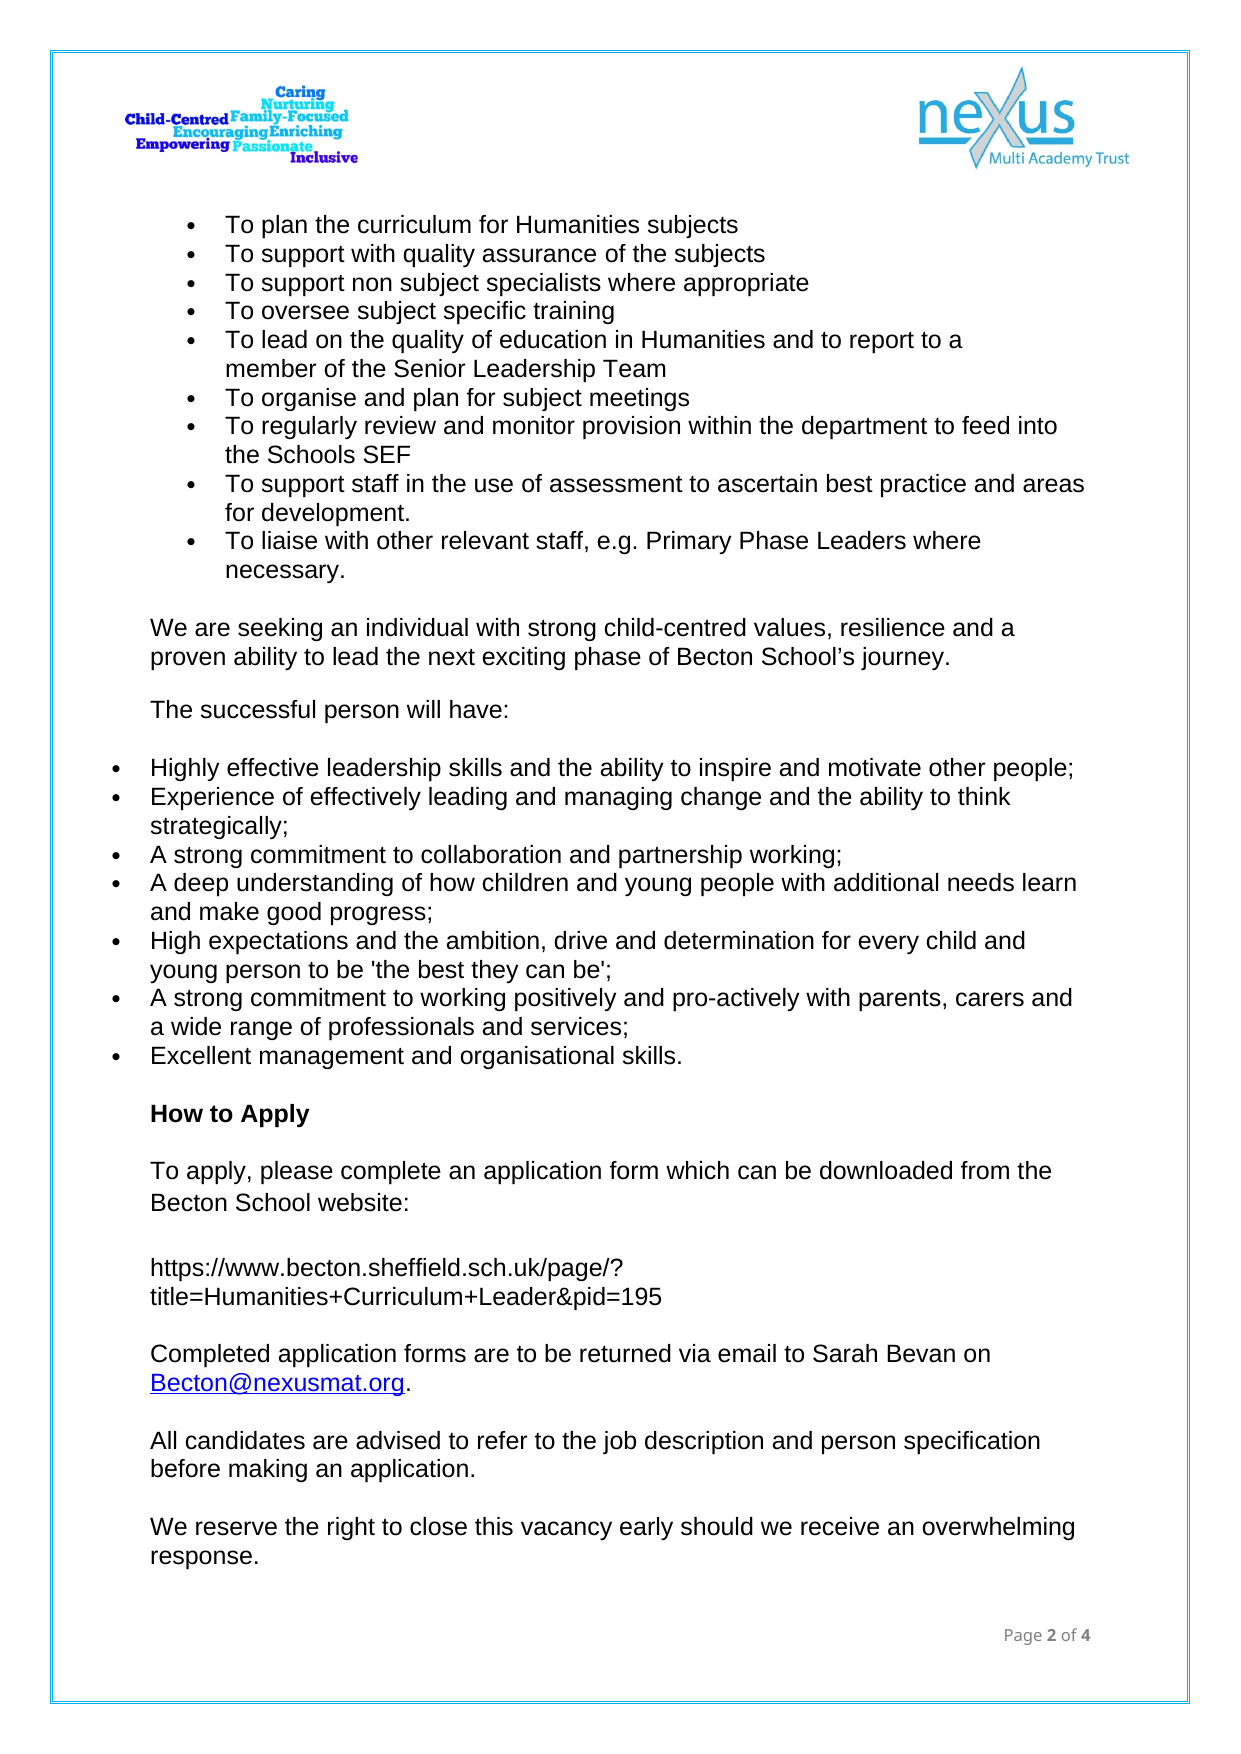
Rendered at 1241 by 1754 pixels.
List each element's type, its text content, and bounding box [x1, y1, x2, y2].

list To lead on the quality of education in Humanities and to report to a member of the Senior Leadership Team [187, 325, 1090, 382]
list To plan the curriculum for Humanities subjects [187, 210, 1090, 239]
list A deep understanding of how children and young people with additional needs learn and make good progress; [112, 868, 1090, 926]
list To support staff in the use of assessment to ascertain best practice and areas for development. [187, 469, 1090, 526]
list Highly effective leadership skills and the ability to inspire and motivate other people; [112, 753, 1090, 782]
text To apply, please complete an application form which can be downloaded from the Becton School website: [150, 1156, 1090, 1219]
list Excellent management and organisational skills. [112, 1041, 1090, 1069]
list A strong commitment to collaboration and partnership working; [112, 839, 1090, 868]
list To liaise with other relevant staff, e.g. Primary Phase Leaders where necessary. [187, 526, 1090, 584]
text We are seeking an individual with strong child-centred values, resilience and a proven ability to lead the next exciting phase of Becton School’s journey. [150, 613, 1090, 670]
list A strong commitment to working positively and pro-actively with parents, carers and a wide range of professionals and services; [112, 983, 1090, 1041]
picture [125, 54, 358, 200]
list To support with quality assurance of the subjects [187, 239, 1090, 267]
list To organise and plan for subject meetings [187, 382, 1090, 411]
list To oversee subject specific training [187, 296, 1090, 325]
picture [907, 56, 1133, 183]
list High expectations and the ambition, drive and determination for every child and young person to be 'the best they can be'; [112, 926, 1090, 983]
list To support non subject specialists where appropriate [187, 267, 1090, 296]
text All candidates are advised to refer to the job description and person specification before making an application. [150, 1426, 1090, 1483]
text How to Apply [150, 1099, 1090, 1127]
list Experience of effectively leading and managing change and the ability to think strategically; [112, 782, 1090, 839]
text We reserve the right to close this vacancy early should we receive an overwhelming response. [150, 1512, 1090, 1569]
text The successful person will have: [150, 695, 1090, 724]
text https://www.becton.sheffield.sch.uk/page/?title=Humanities+Curriculum+Leader&pid=195 [150, 1253, 1090, 1311]
list To regularly review and monitor provision within the department to feed into the Schools SEF [187, 411, 1090, 469]
text Completed application forms are to be returned via email to Sarah Bevan on Becton@nexusmat.org. [150, 1339, 1090, 1397]
